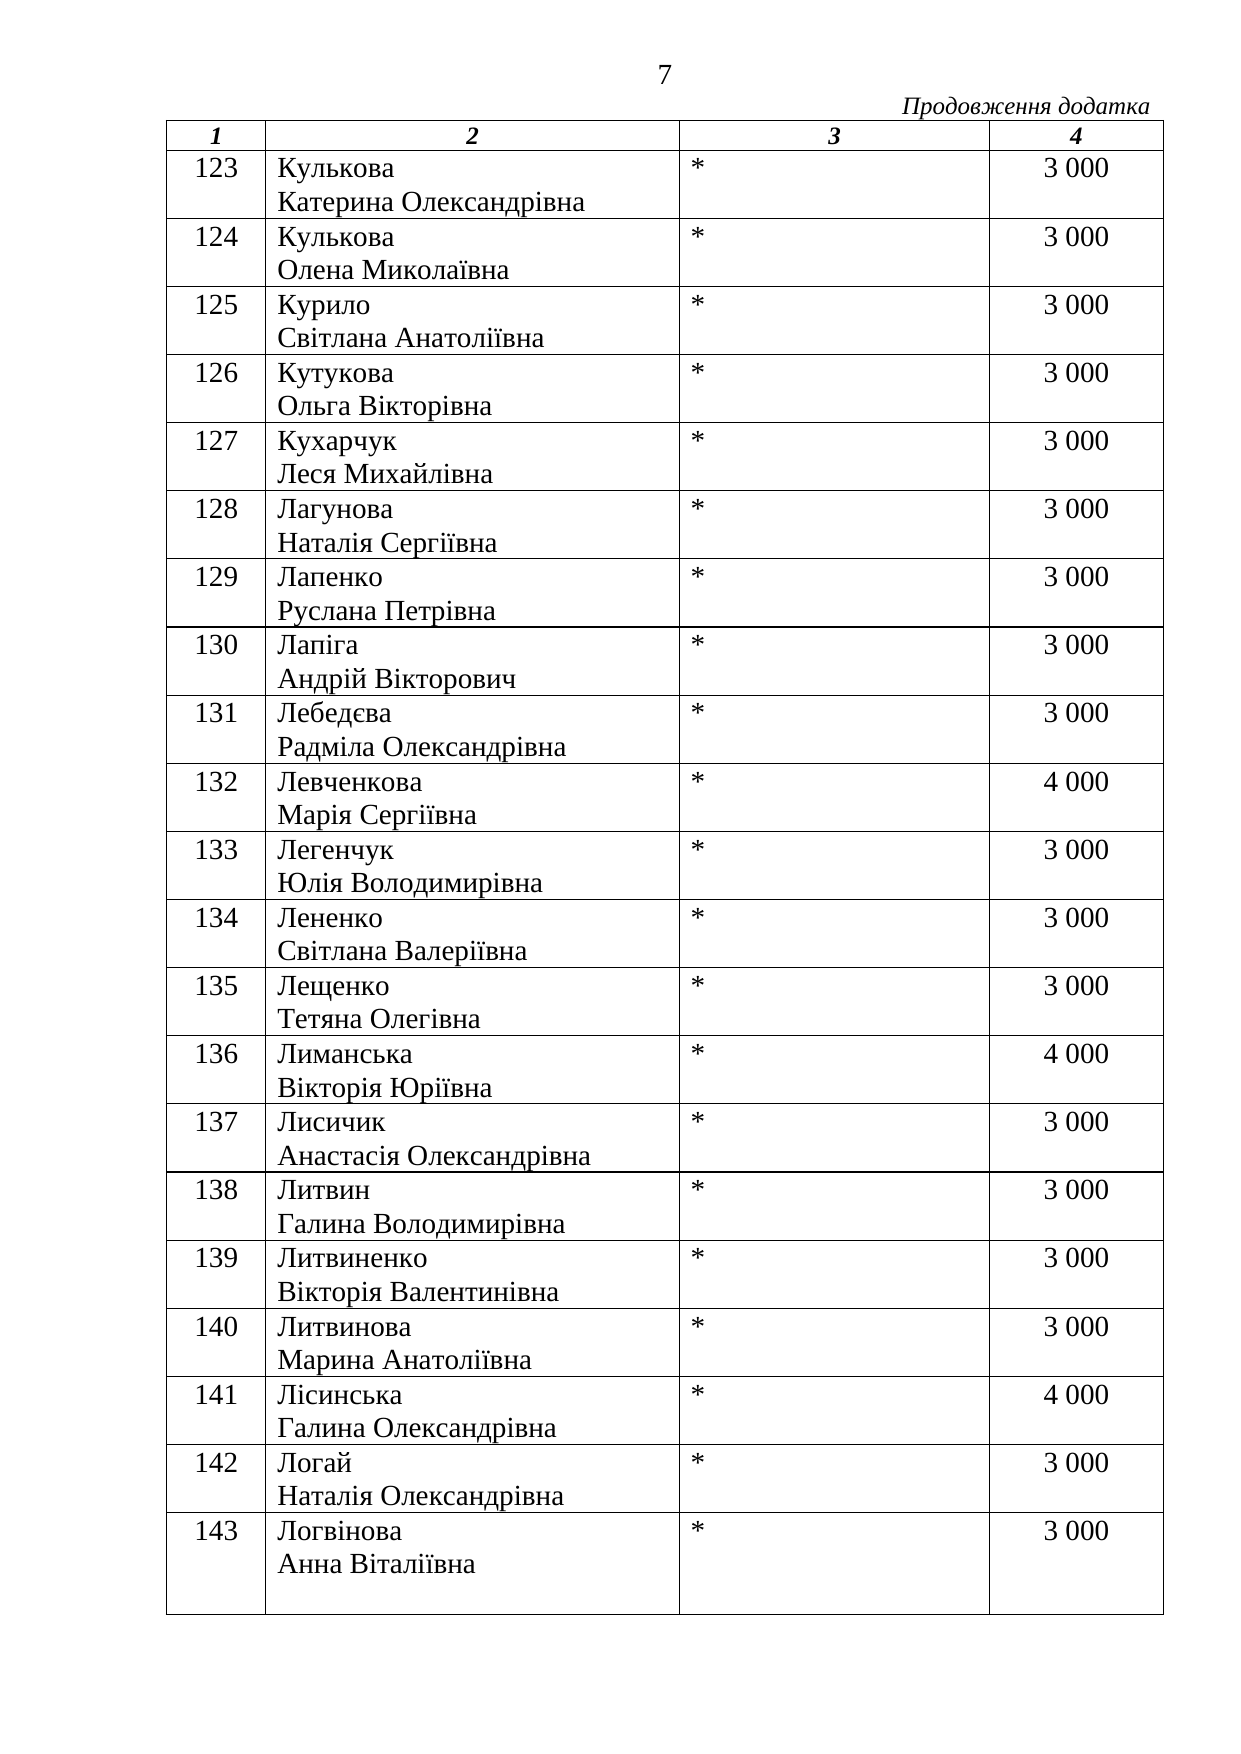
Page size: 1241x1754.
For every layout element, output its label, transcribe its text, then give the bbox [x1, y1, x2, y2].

table_cell * [680, 968, 989, 1035]
table_cell * [680, 900, 989, 967]
table_cell 4 000 [990, 1036, 1163, 1103]
table_cell [167, 1513, 265, 1614]
table_cell Кулькова Катерина Олександрівна [266, 151, 679, 218]
table_cell [167, 696, 265, 763]
table_cell 3 000 [990, 1445, 1163, 1512]
table_cell Лещенко Тетяна Олегівна [266, 968, 679, 1035]
table_cell * [680, 1377, 989, 1444]
table_cell Лапенко Руслана Петрівна [266, 559, 679, 626]
table_cell 3 000 [990, 832, 1163, 899]
table_cell [167, 900, 265, 967]
table_cell [167, 219, 265, 286]
table_cell 3 000 [990, 355, 1163, 422]
table_cell 3 000 [990, 696, 1163, 763]
table_cell * [680, 491, 989, 558]
table_cell [167, 1445, 265, 1512]
table_cell Лененко Світлана Валеріївна [266, 900, 679, 967]
table_cell Литвиненко Вікторія Валентинівна [266, 1241, 679, 1308]
table_cell 3 000 [990, 559, 1163, 626]
table_cell Левченкова Марія Сергіївна [266, 764, 679, 831]
table_cell 2 [266, 121, 679, 149]
table_cell 3 000 [990, 1104, 1163, 1171]
table_cell Лиманська Вікторія Юріївна [266, 1036, 679, 1103]
table_cell 3 000 [990, 1513, 1163, 1614]
table_cell Литвин Галина Володимирівна [266, 1173, 679, 1239]
table_cell 3 000 [990, 423, 1163, 490]
table_cell * [680, 628, 989, 694]
table_cell Кулькова Олена Миколаївна [266, 219, 679, 286]
table_cell * [680, 219, 989, 286]
table_cell [167, 628, 265, 694]
table_cell [167, 1309, 265, 1376]
table_cell [167, 832, 265, 899]
table_cell 4 000 [990, 1377, 1163, 1444]
table_cell * [680, 423, 989, 490]
table_cell * [680, 696, 989, 763]
table_cell * [680, 151, 989, 218]
table_cell 3 000 [990, 628, 1163, 694]
table_cell * [680, 1445, 989, 1512]
table_cell Лісинська Галина Олександрівна [266, 1377, 679, 1444]
table_cell [167, 1036, 265, 1103]
table_cell [167, 1104, 265, 1171]
table_cell Легенчук Юлія Володимирівна [266, 832, 679, 899]
table_cell [167, 1377, 265, 1444]
table_cell * [680, 1104, 989, 1171]
table_cell Курило Світлана Анатоліївна [266, 287, 679, 354]
table_cell 3 [680, 121, 989, 149]
table_cell * [680, 287, 989, 354]
table_cell * [680, 1173, 989, 1239]
table_cell 3 000 [990, 1309, 1163, 1376]
table_cell Кухарчук Леся Михайлівна [266, 423, 679, 490]
table_cell Лапіга Андрій Вікторович [266, 628, 679, 694]
table_cell * [680, 559, 989, 626]
table_cell * [680, 764, 989, 831]
table_cell [167, 355, 265, 422]
table_cell [167, 559, 265, 626]
table_cell [167, 287, 265, 354]
table_cell Лисичик Анастасія Олександрівна [266, 1104, 679, 1171]
table_cell [167, 1241, 265, 1308]
table_cell Логай Наталія Олександрівна [266, 1445, 679, 1512]
table_cell [167, 151, 265, 218]
table_cell * [680, 1513, 989, 1614]
table_cell [167, 968, 265, 1035]
table_cell * [680, 1036, 989, 1103]
table_cell [167, 764, 265, 831]
table_cell 3 000 [990, 491, 1163, 558]
table_cell Лагунова Наталія Сергіївна [266, 491, 679, 558]
table_cell 4 000 [990, 764, 1163, 831]
table_cell 4 [990, 121, 1163, 149]
table_cell * [680, 1309, 989, 1376]
table_cell 1 [167, 121, 265, 149]
table_cell 3 000 [990, 151, 1163, 218]
table_cell Кутукова Ольга Вікторівна [266, 355, 679, 422]
table_cell Лебедєва Радміла Олександрівна [266, 696, 679, 763]
table_cell 3 000 [990, 219, 1163, 286]
table_cell * [680, 1241, 989, 1308]
table_cell * [680, 355, 989, 422]
table_cell 3 000 [990, 1173, 1163, 1239]
table_cell Логвінова Анна Віталіївна [266, 1513, 679, 1614]
table_cell Литвинова Марина Анатоліївна [266, 1309, 679, 1376]
table_cell [167, 491, 265, 558]
table_cell 3 000 [990, 1241, 1163, 1308]
table_cell 3 000 [990, 287, 1163, 354]
table_cell 3 000 [990, 968, 1163, 1035]
table_cell 3 000 [990, 900, 1163, 967]
table_cell [167, 423, 265, 490]
table_cell * [680, 832, 989, 899]
table_cell [167, 1173, 265, 1239]
